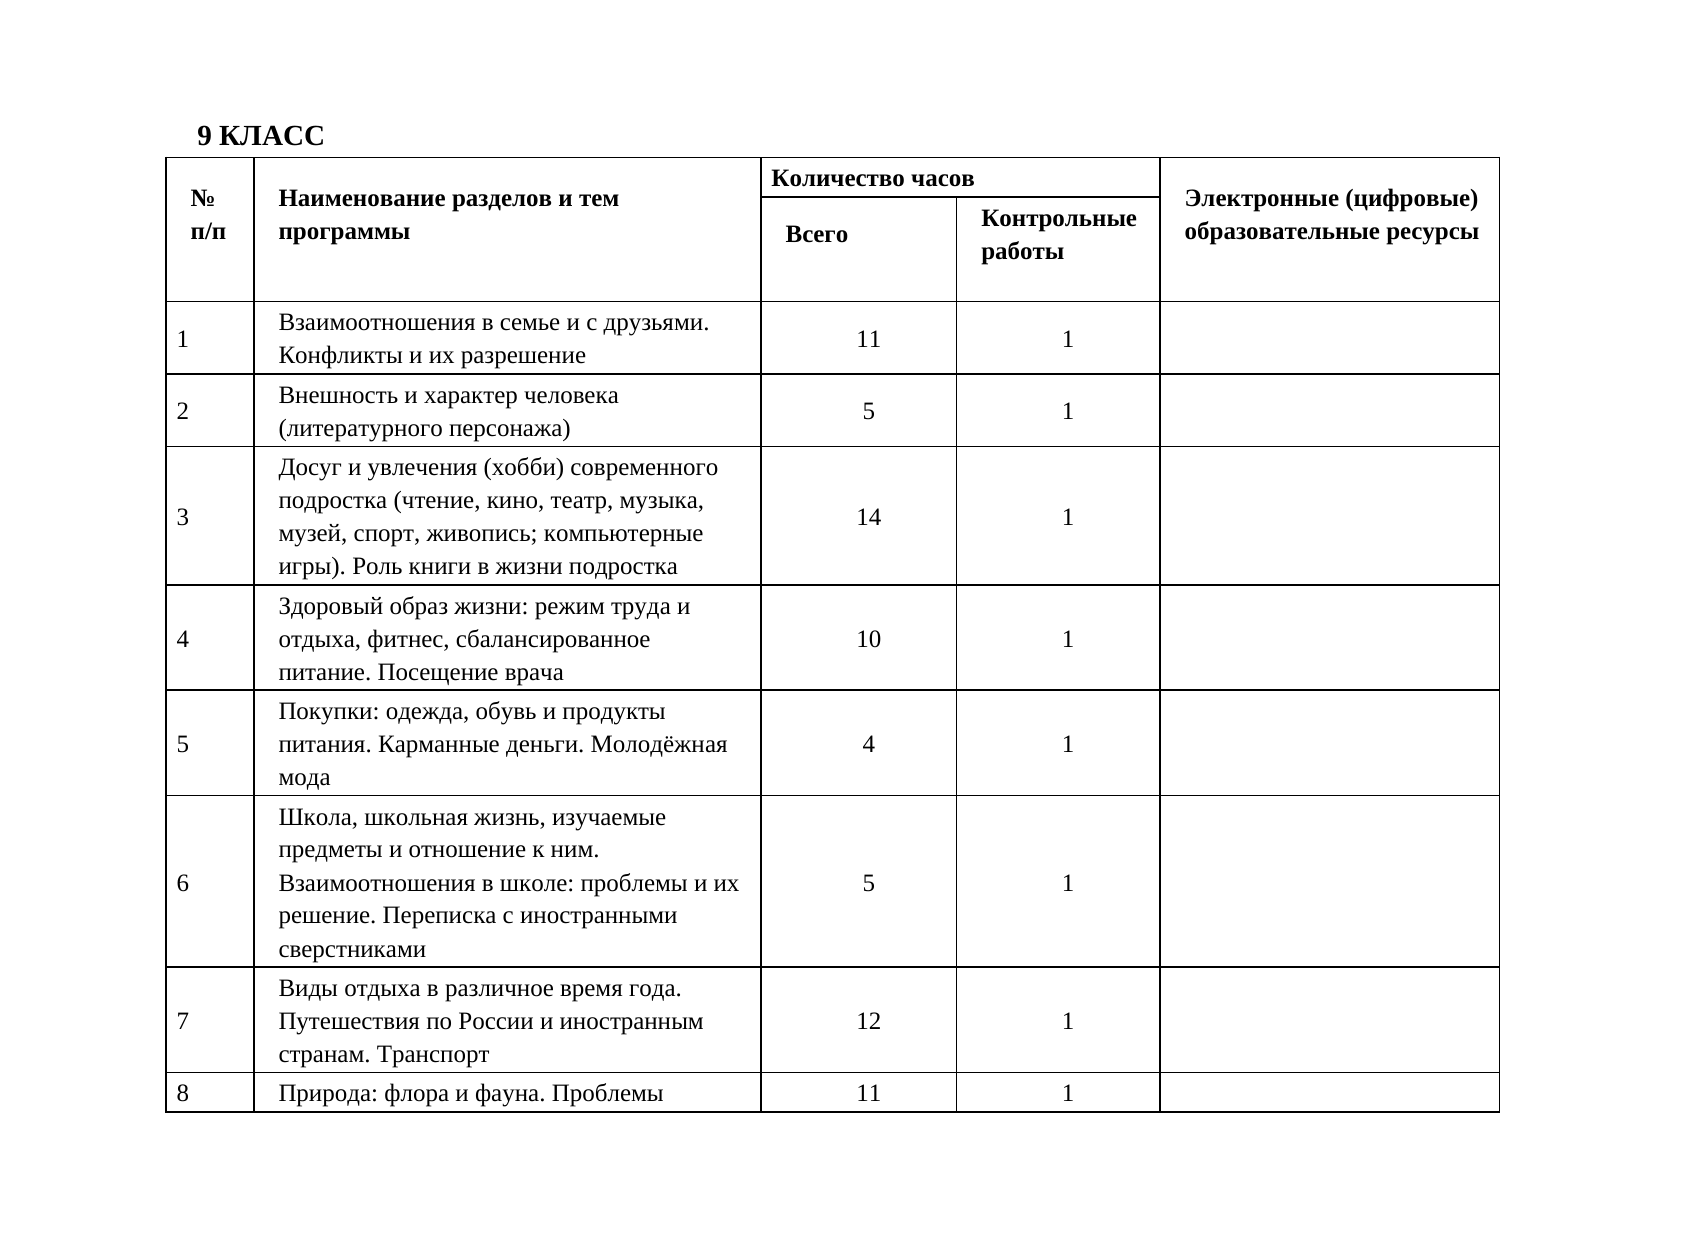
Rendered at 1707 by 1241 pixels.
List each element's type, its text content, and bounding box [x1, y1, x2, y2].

table_cell Контрольные работы [957, 198, 1159, 301]
table_header Наименование разделов и тем программы [255, 158, 760, 301]
table_cell [1161, 1073, 1499, 1111]
table_cell 1 [167, 302, 253, 373]
table_cell 1 [957, 375, 1159, 446]
table_cell 1 [957, 796, 1159, 966]
table_cell 10 [762, 586, 956, 689]
table_cell 4 [167, 586, 253, 689]
table_cell Виды отдыха в различное время года. Путешествия по России и иностранным странам. Транспорт [255, 968, 760, 1072]
table_cell Внешность и характер человека (литературного персонажа) [255, 375, 760, 446]
table_cell 6 [167, 796, 253, 966]
table_header № п/п [167, 158, 253, 301]
table_cell 1 [957, 968, 1159, 1072]
table_cell Покупки: одежда, обувь и продукты питания. Карманные деньги. Молодёжная мода [255, 691, 760, 795]
table_cell 3 [167, 447, 253, 584]
table_cell [1161, 375, 1499, 446]
table_cell 5 [167, 691, 253, 795]
table_cell [1161, 447, 1499, 584]
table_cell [255, 1073, 760, 1111]
table_cell 1 [957, 1073, 1159, 1111]
table_cell [1161, 796, 1499, 966]
table_cell 12 [762, 968, 956, 1072]
table_cell 4 [762, 691, 956, 795]
table_cell 14 [762, 447, 956, 584]
table_cell 1 [957, 691, 1159, 795]
table_cell 5 [762, 796, 956, 966]
table_cell 2 [167, 375, 253, 446]
table_cell 7 [167, 968, 253, 1072]
table_header Электронные (цифровые) образовательные ресурсы [1161, 158, 1499, 301]
table_cell Здоровый образ жизни: режим труда и отдыха, фитнес, сбалансированное питание. Посещение врача [255, 586, 760, 689]
table_cell 1 [957, 447, 1159, 584]
table_cell Досуг и увлечения (хобби) современного подростка (чтение, кино, театр, музыка, музей, спорт, живопись; компьютерные игры). Роль книги в жизни подростка [255, 447, 760, 584]
table_cell 8 [167, 1073, 253, 1111]
table_cell 1 [957, 586, 1159, 689]
table_header Количество часов [762, 158, 1159, 196]
table_cell 11 [762, 1073, 956, 1111]
table_cell [1161, 302, 1499, 373]
table_cell Школа, школьная жизнь, изучаемые предметы и отношение к ним. Взаимоотношения в школе: проблемы и их решение. Переписка с иностранными сверстниками [255, 796, 760, 966]
table_cell [1161, 968, 1499, 1072]
table_cell [1161, 586, 1499, 689]
table_cell 1 [957, 302, 1159, 373]
table_cell [1161, 691, 1499, 795]
text 9 КЛАСС [190, 118, 1618, 152]
table_cell Взаимоотношения в семье и с друзьями. Конфликты и их разрешение [255, 302, 760, 373]
table_cell Всего [762, 198, 956, 301]
table_cell 11 [762, 302, 956, 373]
table_cell 5 [762, 375, 956, 446]
